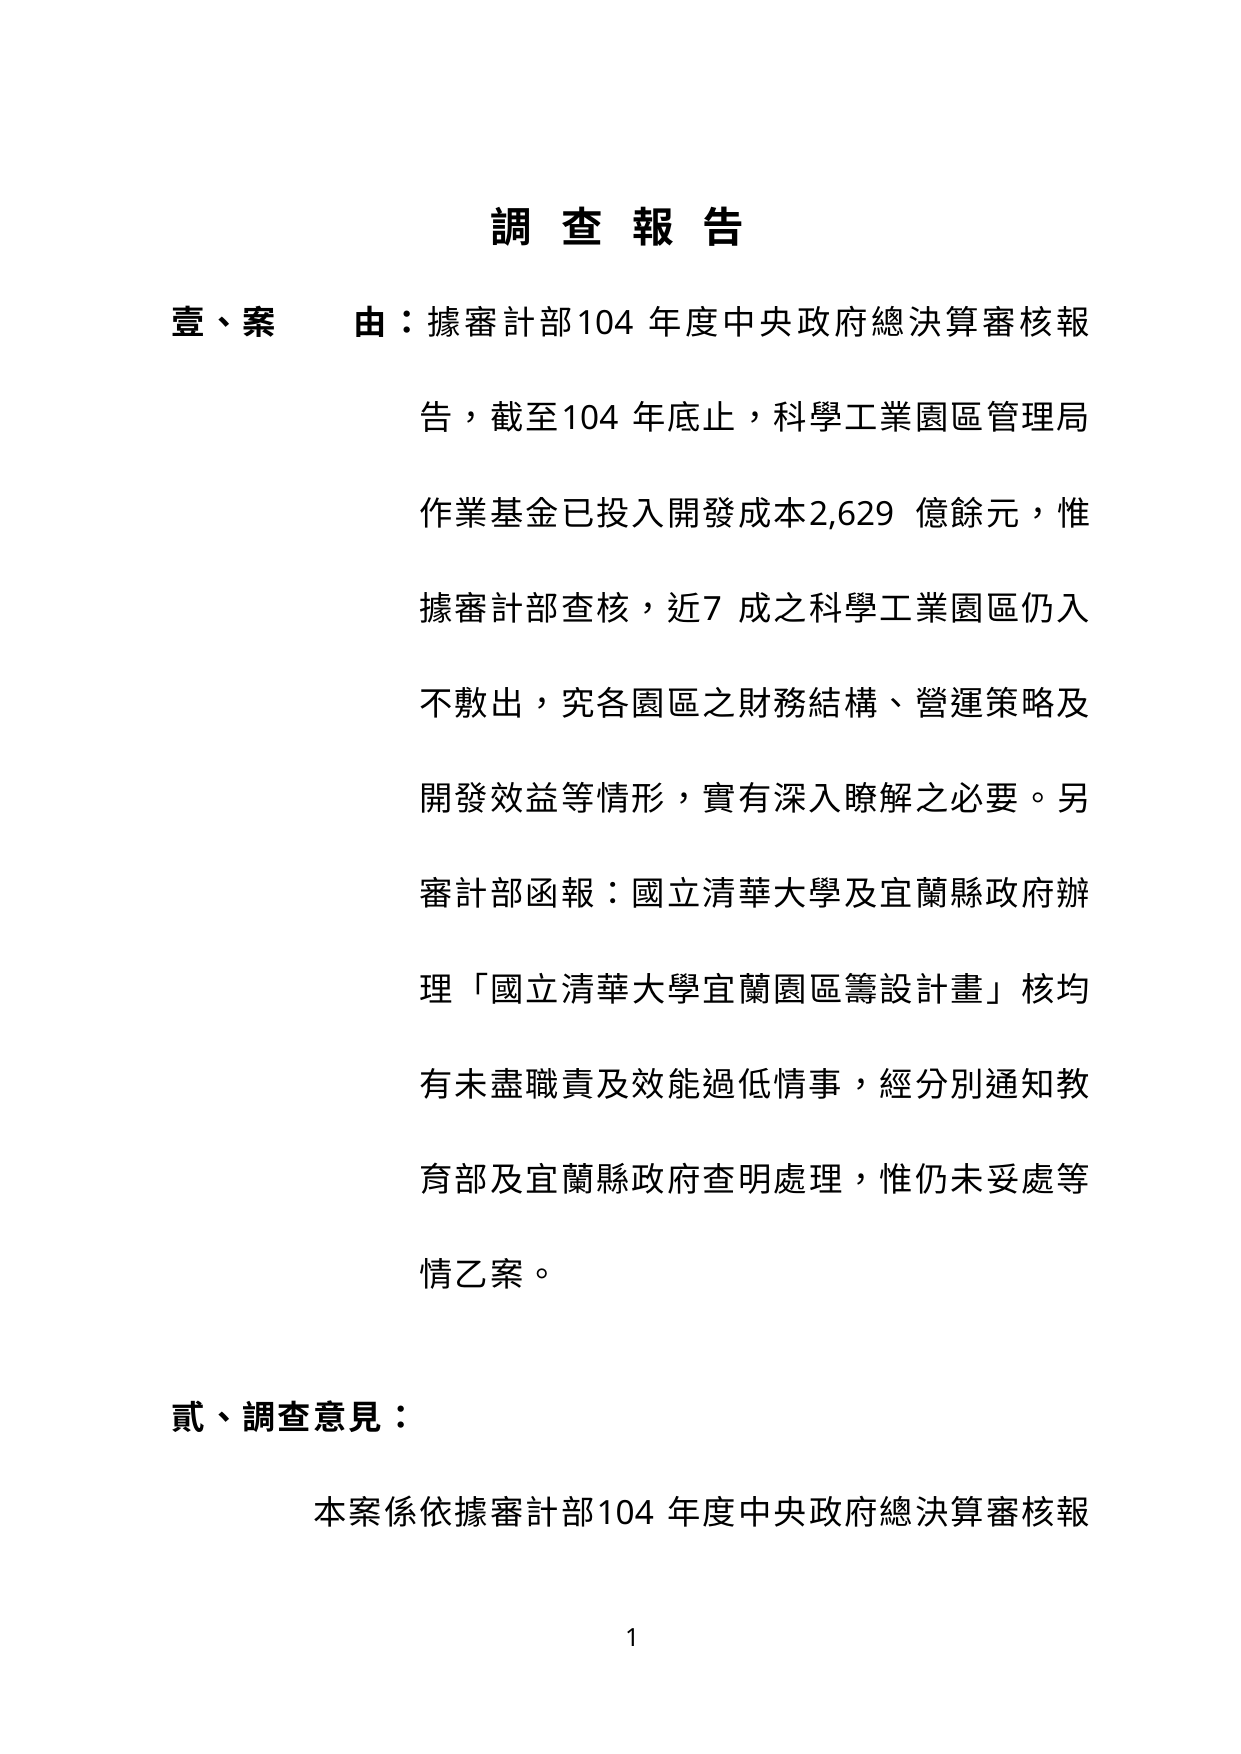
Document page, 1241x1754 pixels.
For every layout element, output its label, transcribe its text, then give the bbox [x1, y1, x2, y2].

subtitle 調查意見： [171, 1367, 1092, 1462]
subtitle 案 由：據審計部104年度中央政府總決算審核報告，截至104年底止，科學工業園區管理局作業基金已投入開發成本2,629億餘元，惟據審計部查核，近7成之科學工業園區仍入不敷出，究各園區之財務結構、營運策略及開發效益等情形，實有深入瞭解之必要。另審計部函報：國立清華大學及宜蘭縣政府辦理「國立清華大學宜蘭園區籌設計畫」核均有未盡職責及效能過低情事，經分別通知教育部及宜蘭縣政府查明處理，惟仍未妥處等情乙案。 [171, 272, 1092, 1320]
text 調查報告 [171, 177, 1092, 272]
